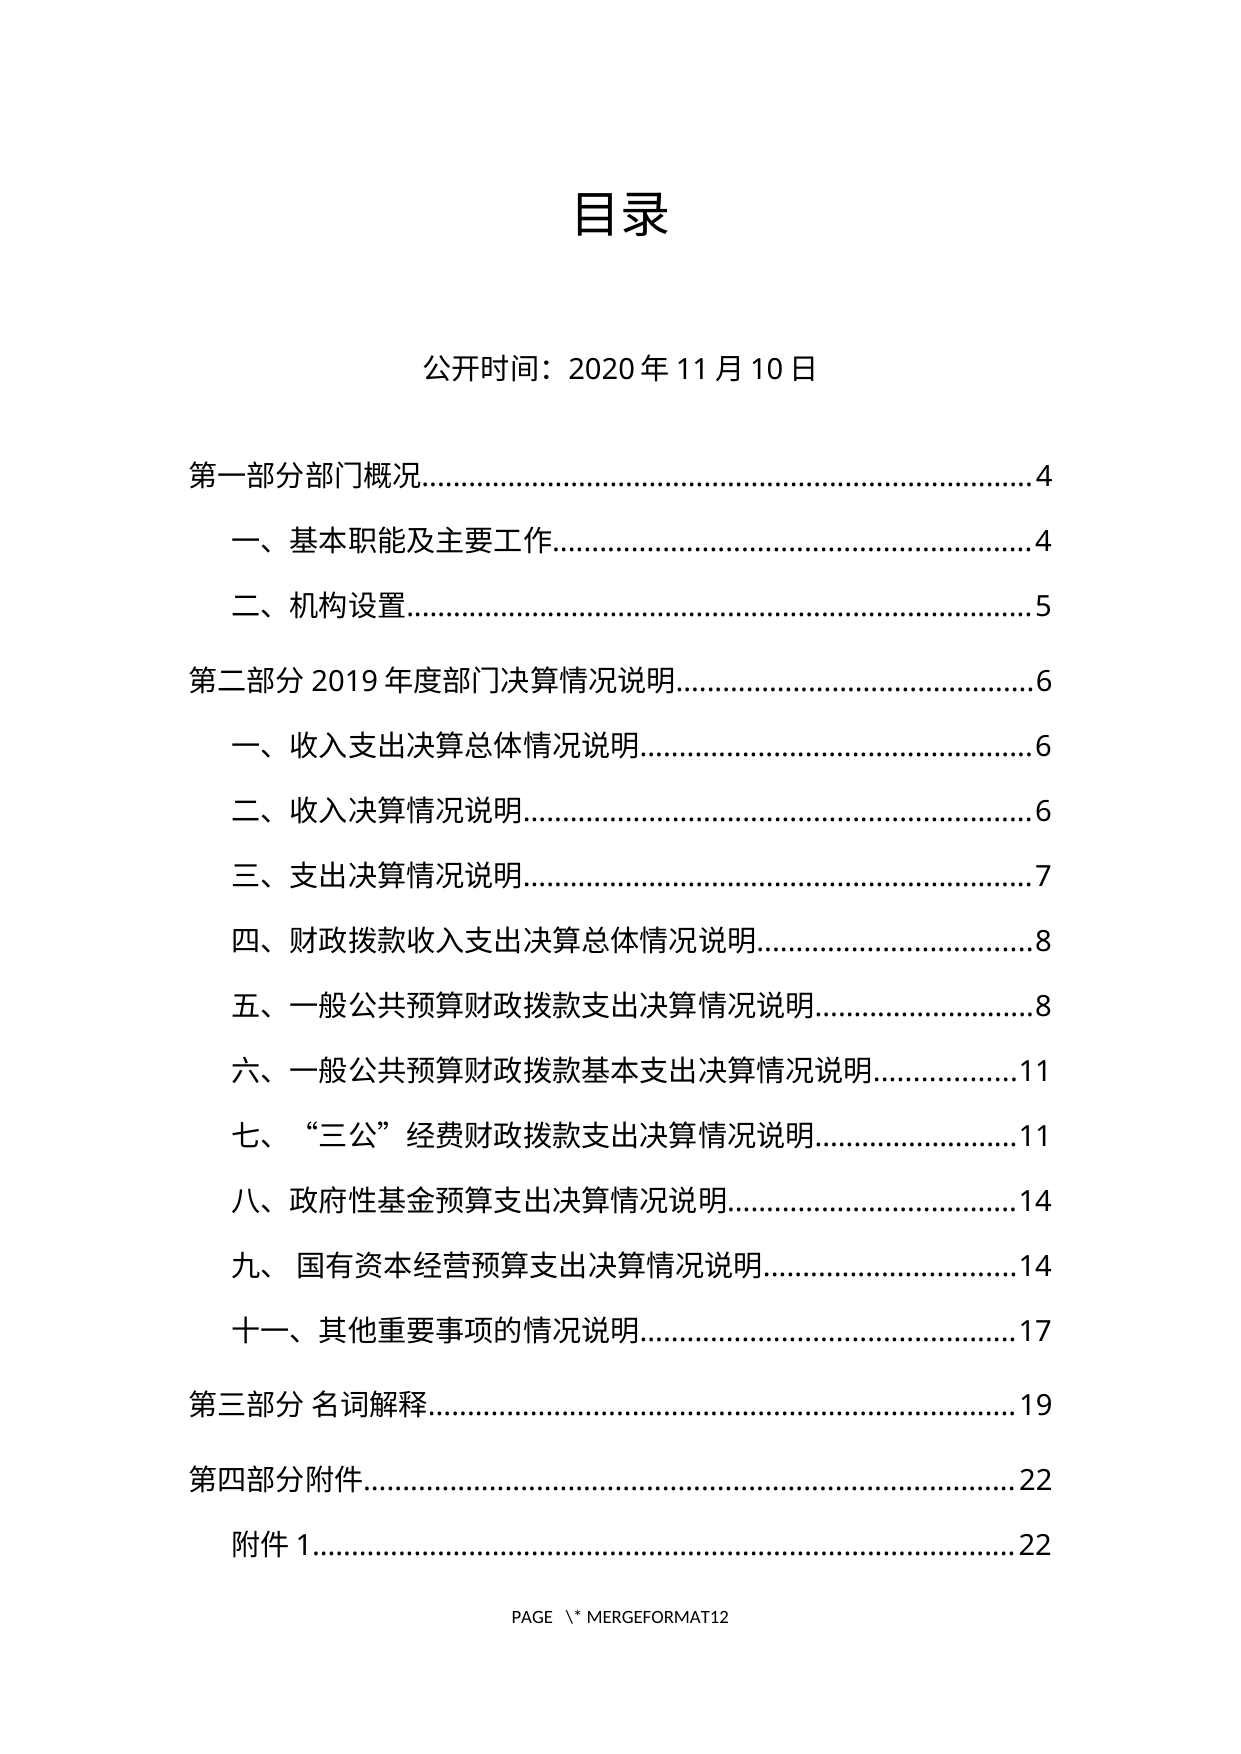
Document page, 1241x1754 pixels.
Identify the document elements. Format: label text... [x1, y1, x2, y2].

text 公开时间：2020年11月10日 [187, 334, 1053, 399]
text 五、一般公共预算财政拨款支出决算情况说明 8 [231, 971, 1053, 1036]
text 一、收入支出决算总体情况说明 6 [231, 711, 1053, 776]
text 九、 国有资本经营预算支出决算情况说明 14 [231, 1231, 1053, 1296]
text 三、支出决算情况说明 7 [231, 841, 1053, 906]
text 第三部分 名词解释 19 [187, 1371, 1053, 1436]
text 四、财政拨款收入支出决算总体情况说明 8 [231, 906, 1053, 971]
text 目录 [187, 162, 1053, 259]
text 第一部分部门概况 4 [187, 441, 1053, 506]
text 附件1 22 [231, 1510, 1053, 1575]
text 二、收入决算情况说明 6 [231, 776, 1053, 841]
text 第二部分 2019年度部门决算情况说明 6 [187, 646, 1053, 711]
text 十一、其他重要事项的情况说明 17 [231, 1296, 1053, 1361]
text 一、基本职能及主要工作 4 [231, 506, 1053, 571]
text 六、一般公共预算财政拨款基本支出决算情况说明 11 [231, 1036, 1053, 1101]
text 七、“三公”经费财政拨款支出决算情况说明 11 [231, 1101, 1053, 1166]
text 二、机构设置 5 [231, 571, 1053, 636]
text 第四部分附件 22 [187, 1445, 1053, 1510]
text 八、政府性基金预算支出决算情况说明 14 [231, 1166, 1053, 1231]
